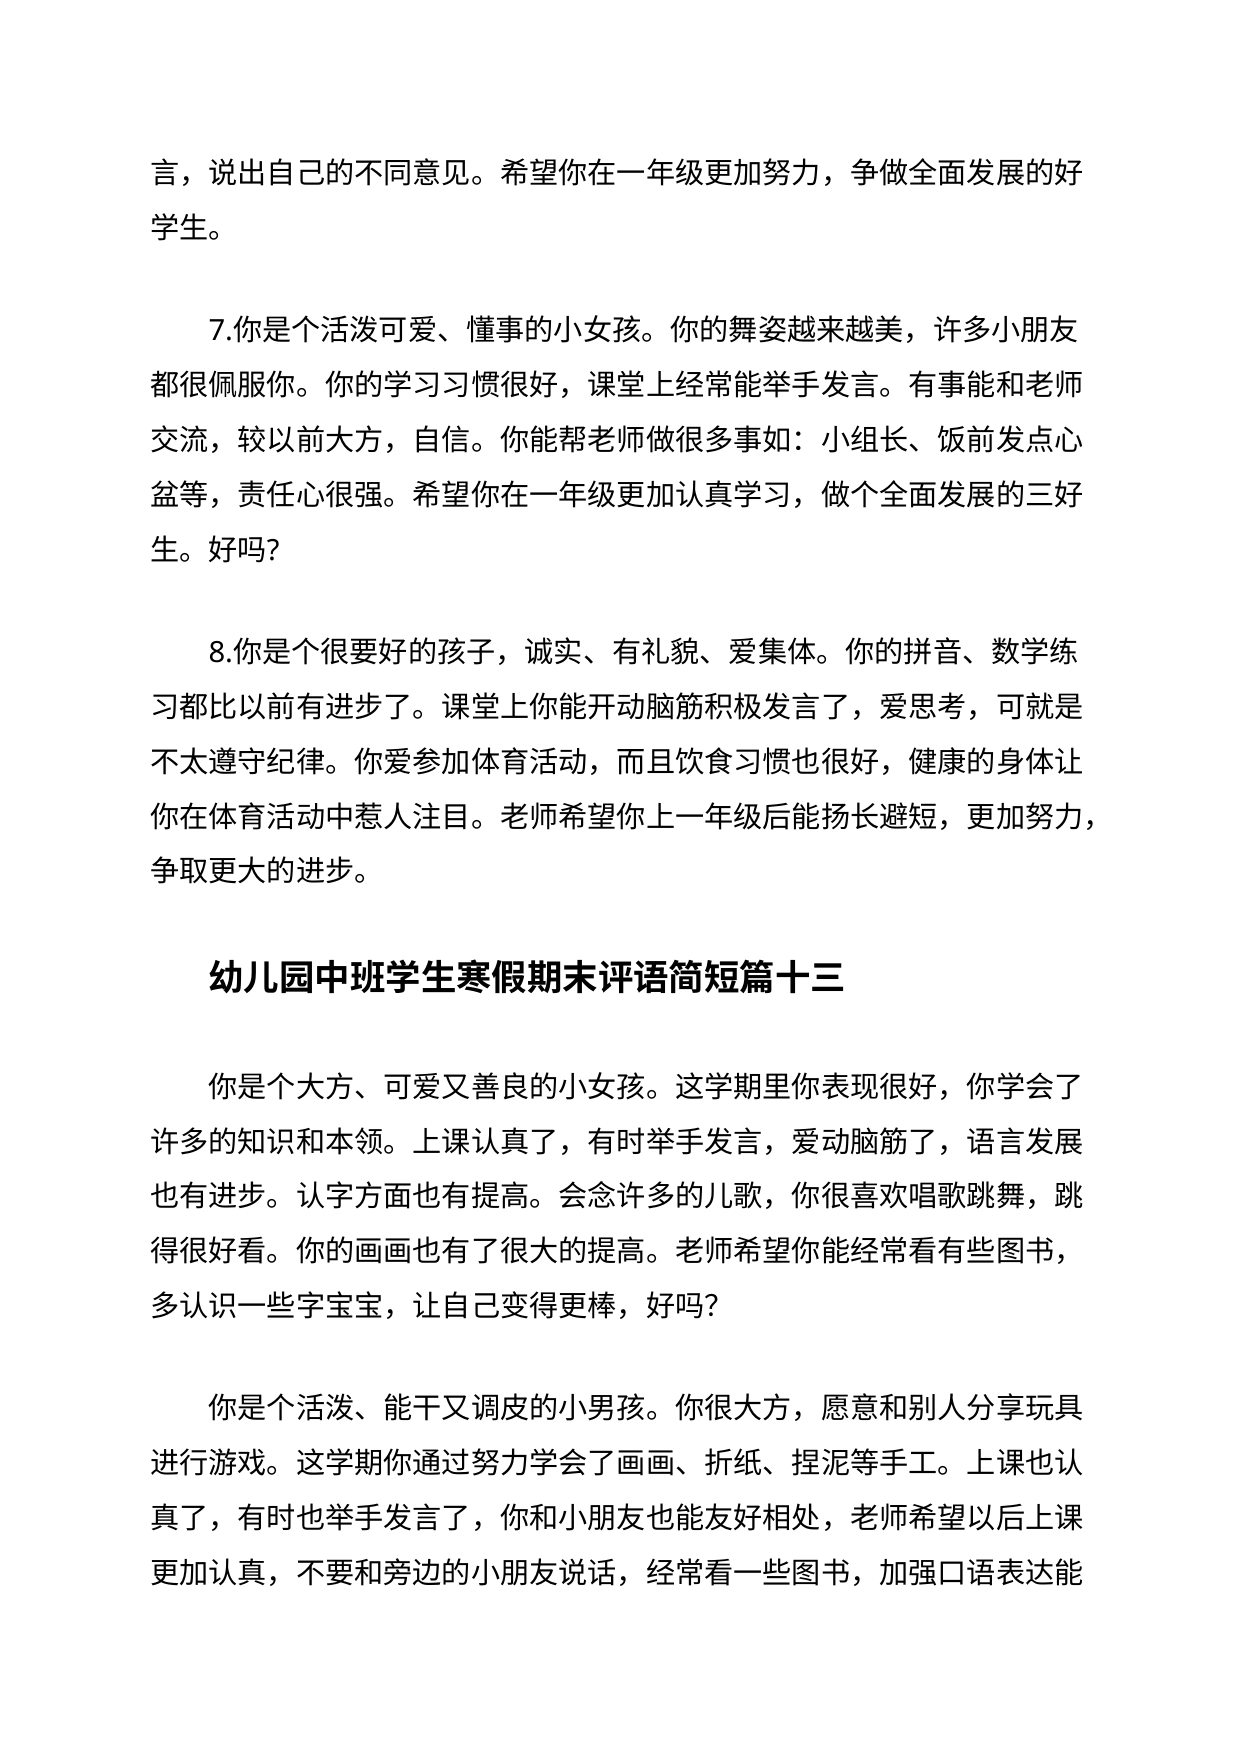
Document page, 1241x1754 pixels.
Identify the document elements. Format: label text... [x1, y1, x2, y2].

text 7.你是个活泼可爱、懂事的小女孩。你的舞姿越来越美，许多小朋友都很佩服你。你的学习习惯很好，课堂上经常能举手发言。有事能和老师交流，较以前大方，自信。你能帮老师做很多事如：小组长、饭前发点心盆等，责任心很强。希望你在一年级更加认真学习，做个全面发展的三好生。好吗? [150, 307, 1090, 569]
text 幼儿园中班学生寒假期末评语简短篇十三 [150, 950, 1090, 1001]
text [150, 1384, 1090, 1592]
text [150, 150, 1090, 247]
text 你是个大方、可爱又善良的小女孩。这学期里你表现很好，你学会了许多的知识和本领。上课认真了，有时举手发言，爱动脑筋了，语言发展也有进步。认字方面也有提高。会念许多的儿歌，你很喜欢唱歌跳舞，跳得很好看。你的画画也有了很大的提高。老师希望你能经常看有些图书，多认识一些字宝宝，让自己变得更棒，好吗？ [150, 1063, 1090, 1325]
text 8.你是个很要好的孩子，诚实、有礼貌、爱集体。你的拼音、数学练习都比以前有进步了。课堂上你能开动脑筋积极发言了，爱思考，可就是不太遵守纪律。你爱参加体育活动，而且饮食习惯也很好，健康的身体让你在体育活动中惹人注目。老师希望你上一年级后能扬长避短，更加努力，争取更大的进步。 [150, 628, 1090, 890]
